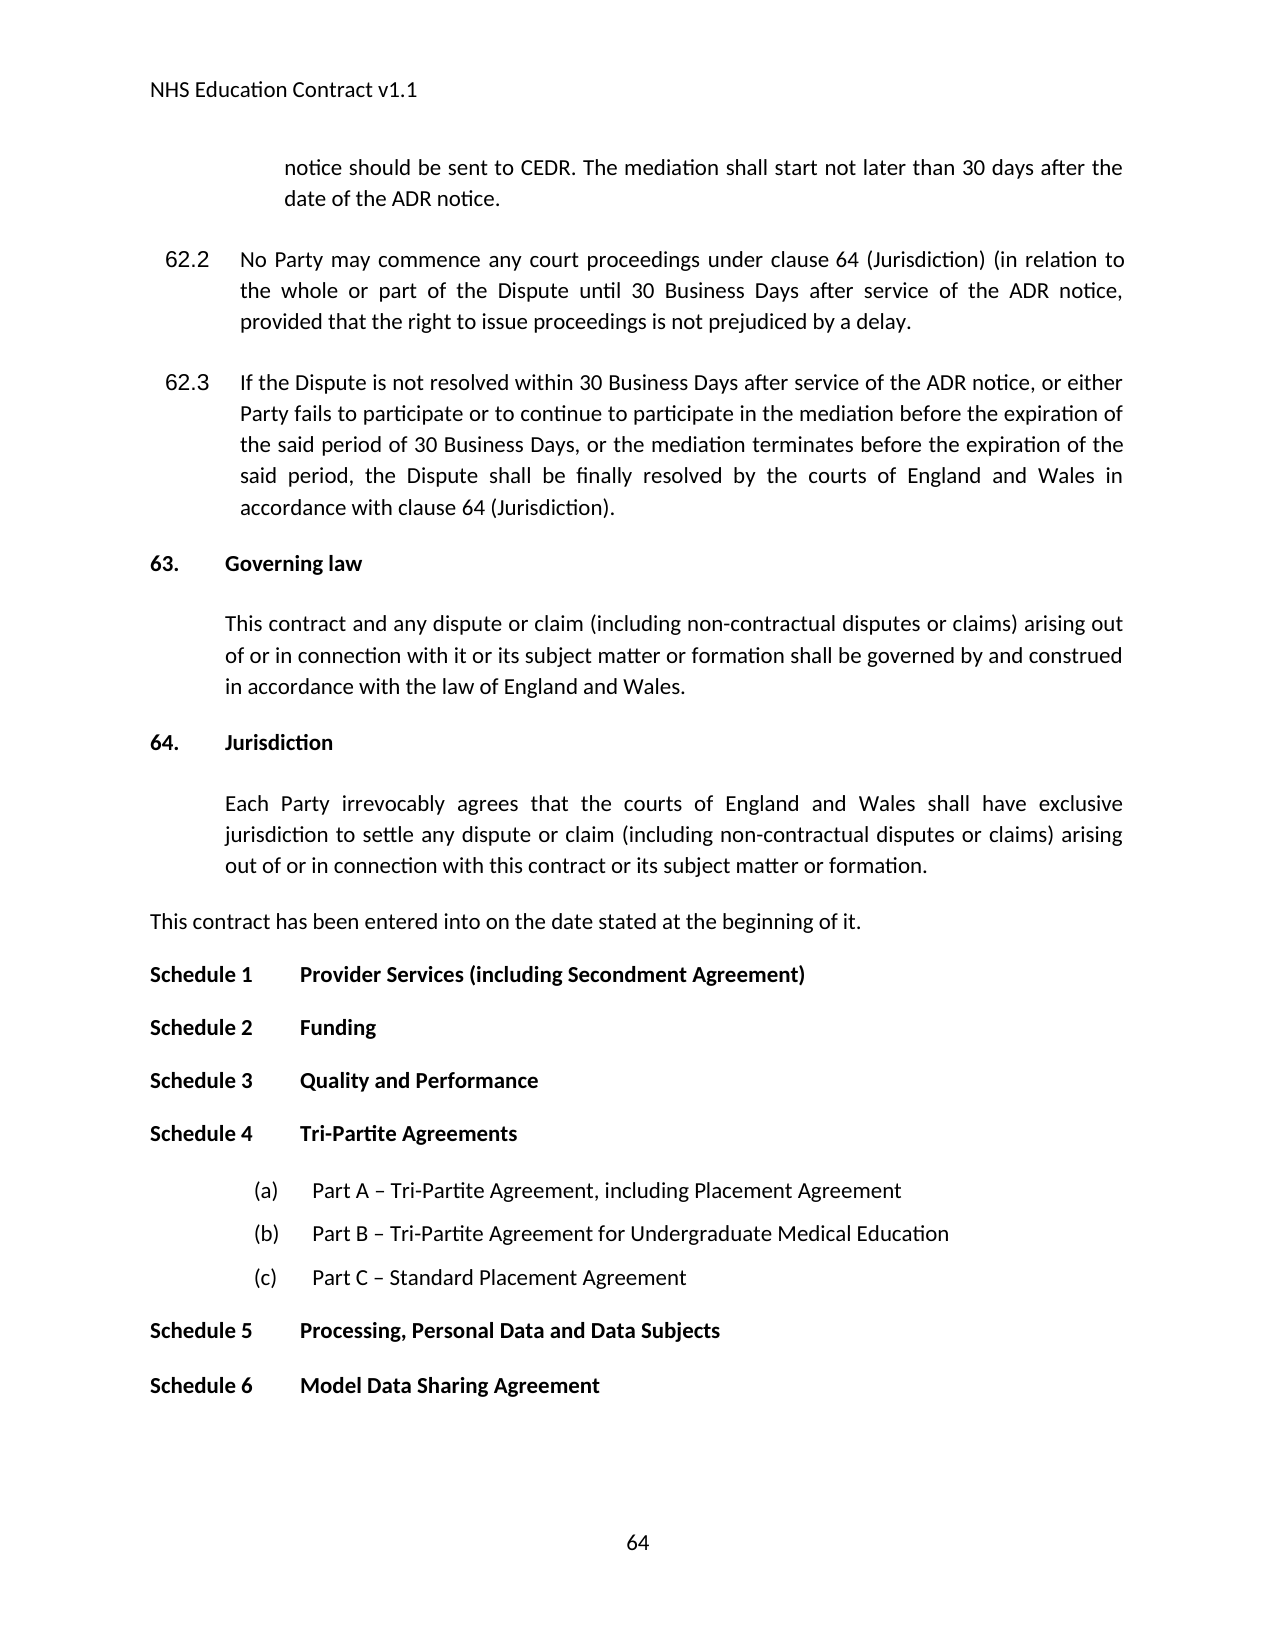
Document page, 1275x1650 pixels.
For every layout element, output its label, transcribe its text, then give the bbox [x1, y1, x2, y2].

title Part A – Tri-Partite Agreement, including Placement Agreement [253, 1172, 1125, 1204]
title Part C – Standard Placement Agreement [253, 1260, 1125, 1291]
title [225, 150, 1125, 212]
text Provider Services (including Secondment Agreement) [150, 960, 1125, 988]
text Model Data Sharing Agreement [150, 1369, 1125, 1400]
title Part B – Tri-Partite Agreement for Undergraduate Medical Education [253, 1216, 1125, 1247]
title Jurisdiction [150, 725, 1125, 756]
text This contract has been entered into on the date stated at the beginning of it. [150, 904, 1125, 935]
text Processing, Personal Data and Data Subjects [150, 1316, 1125, 1344]
title No Party may commence any court proceedings under clause 64 (Jurisdiction) (in relation to the whole or part of the Dispute until 30 Business Days after service of the ADR notice, provided that the right to issue proceedings is not prejudiced by a delay. [165, 242, 1125, 335]
text Tri-Partite Agreements [150, 1119, 1125, 1147]
text Funding [150, 1013, 1125, 1041]
title This contract and any dispute or claim (including non-contractual disputes or claims) arising out of or in connection with it or its subject matter or formation shall be governed by and construed in accordance with the law of England and Wales. [225, 606, 1125, 700]
title Governing law [150, 546, 1125, 577]
text Quality and Performance [150, 1066, 1125, 1094]
title Each Party irrevocably agrees that the courts of England and Wales shall have exclusive jurisdiction to settle any dispute or claim (including non-contractual disputes or claims) arising out of or in connection with this contract or its subject matter or formation. [225, 785, 1125, 879]
title If the Dispute is not resolved within 30 Business Days after service of the ADR notice, or either Party fails to participate or to continue to participate in the mediation before the expiration of the said period of 30 Business Days, or the mediation terminates before the expiration of the said period, the Dispute shall be finally resolved by the courts of England and Wales in accordance with clause 64 (Jurisdiction). [165, 364, 1125, 521]
